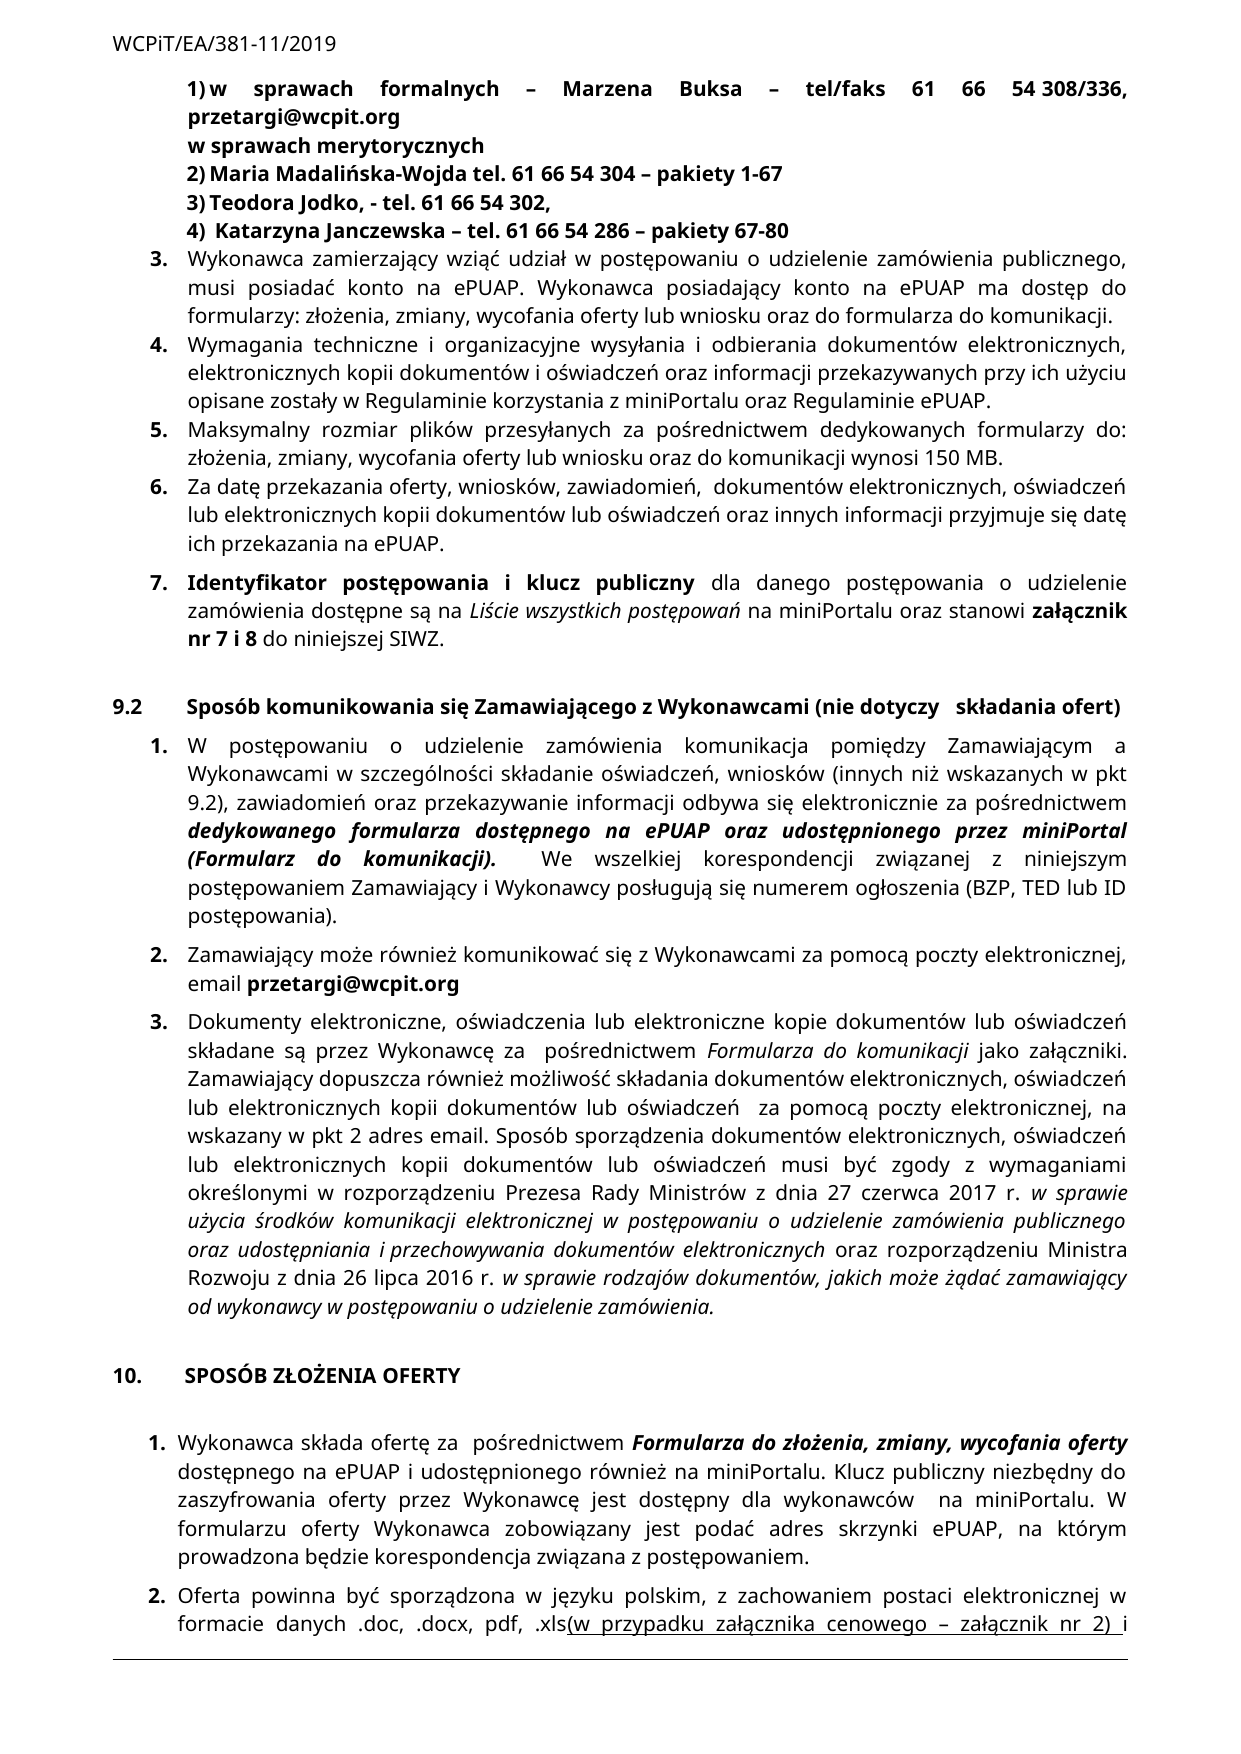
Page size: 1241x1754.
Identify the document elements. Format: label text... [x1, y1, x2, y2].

list Za datę przekazania oferty, wniosków, zawiadomień, dokumentów elektronicznych, oświadczeń lub elektronicznych kopii dokumentów lub oświadczeń oraz innych informacji przyjmuje się datę ich przekazania na ePUAP. [150, 472, 1128, 557]
list Wymagania techniczne i organizacyjne wysyłania i odbierania dokumentów elektronicznych, elektronicznych kopii dokumentów i oświadczeń oraz informacji przekazywanych przy ich użyciu opisane zostały w Regulaminie korzystania z miniPortalu oraz Regulaminie ePUAP. [150, 330, 1128, 415]
list Identyfikator postępowania i klucz publiczny dla danego postępowania o udzielenie zamówienia dostępne są na Liście wszystkich postępowań na miniPortalu oraz stanowi załącznik nr 7 i 8 do niniejszej SIWZ. [150, 568, 1128, 653]
list W postępowaniu o udzielenie zamówienia komunikacja pomiędzy Zamawiającym a Wykonawcami w szczególności składanie oświadczeń, wniosków (innych niż wskazanych w pkt 9.2), zawiadomień oraz przekazywanie informacji odbywa się elektronicznie za pośrednictwem dedykowanego formularza dostępnego na ePUAP oraz udostępnionego przez miniPortal (Formularz do komunikacji). We wszelkiej korespondencji związanej z niniejszym postępowaniem Zamawiający i Wykonawcy posługują się numerem ogłoszenia (BZP, TED lub ID postępowania). [150, 731, 1128, 930]
list Teodora Jodko, - tel. 61 66 54 302, [186, 188, 1128, 216]
list SPOSÓB ZŁOŻENIA OFERTY [112, 1361, 1128, 1390]
list Maksymalny rozmiar plików przesyłanych za pośrednictwem dedykowanych formularzy do: złożenia, zmiany, wycofania oferty lub wniosku oraz do komunikacji wynosi 150 MB. [150, 415, 1128, 472]
list Zamawiający może również komunikować się z Wykonawcami za pomocą poczty elektronicznej, email przetargi@wcpit.org [150, 940, 1128, 997]
list Wykonawca zamierzający wziąć udział w postępowaniu o udzielenie zamówienia publicznego, musi posiadać konto na ePUAP. Wykonawca posiadający konto na ePUAP ma dostęp do formularzy: złożenia, zmiany, wycofania oferty lub wniosku oraz do formularza do komunikacji. [150, 244, 1128, 330]
list Katarzyna Janczewska – tel. 61 66 54 286 – pakiety 67-80 [186, 216, 1128, 244]
list Wykonawca składa ofertę za pośrednictwem Formularza do złożenia, zmiany, wycofania oferty dostępnego na ePUAP i udostępnionego również na miniPortalu. Klucz publiczny niezbędny do zaszyfrowania oferty przez Wykonawcę jest dostępny dla wykonawców na miniPortalu. W formularzu oferty Wykonawca zobowiązany jest podać adres skrzynki ePUAP, na którym prowadzona będzie korespondencja związana z postępowaniem. [148, 1428, 1128, 1571]
list Dokumenty elektroniczne, oświadczenia lub elektroniczne kopie dokumentów lub oświadczeń składane są przez Wykonawcę za pośrednictwem Formularza do komunikacji jako załączniki. Zamawiający dopuszcza również możliwość składania dokumentów elektronicznych, oświadczeń lub elektronicznych kopii dokumentów lub oświadczeń za pomocą poczty elektronicznej, na wskazany w pkt 2 adres email. Sposób sporządzenia dokumentów elektronicznych, oświadczeń lub elektronicznych kopii dokumentów lub oświadczeń musi być zgody z wymaganiami określonymi w rozporządzeniu Prezesa Rady Ministrów z dnia 27 czerwca 2017 r. w sprawie użycia środków komunikacji elektronicznej w postępowaniu o udzielenie zamówienia publicznego oraz udostępniania i przechowywania dokumentów elektronicznych oraz rozporządzeniu Ministra Rozwoju z dnia 26 lipca 2016 r. w sprawie rodzajów dokumentów, jakich może żądać zamawiający od wykonawcy w postępowaniu o udzielenie zamówienia. [150, 1007, 1128, 1320]
list w sprawach formalnych – Marzena Buksa – tel/faks 61 66 54 308/336, przetargi@wcpit.org [186, 74, 1128, 131]
list Sposób komunikowania się Zamawiającego z Wykonawcami (nie dotyczy składania ofert) [112, 692, 1128, 720]
list Maria Madalińska-Wojda tel. 61 66 54 304 – pakiety 1-67 [186, 159, 1128, 188]
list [148, 1581, 1128, 1638]
text w sprawach merytorycznych [187, 131, 1128, 159]
